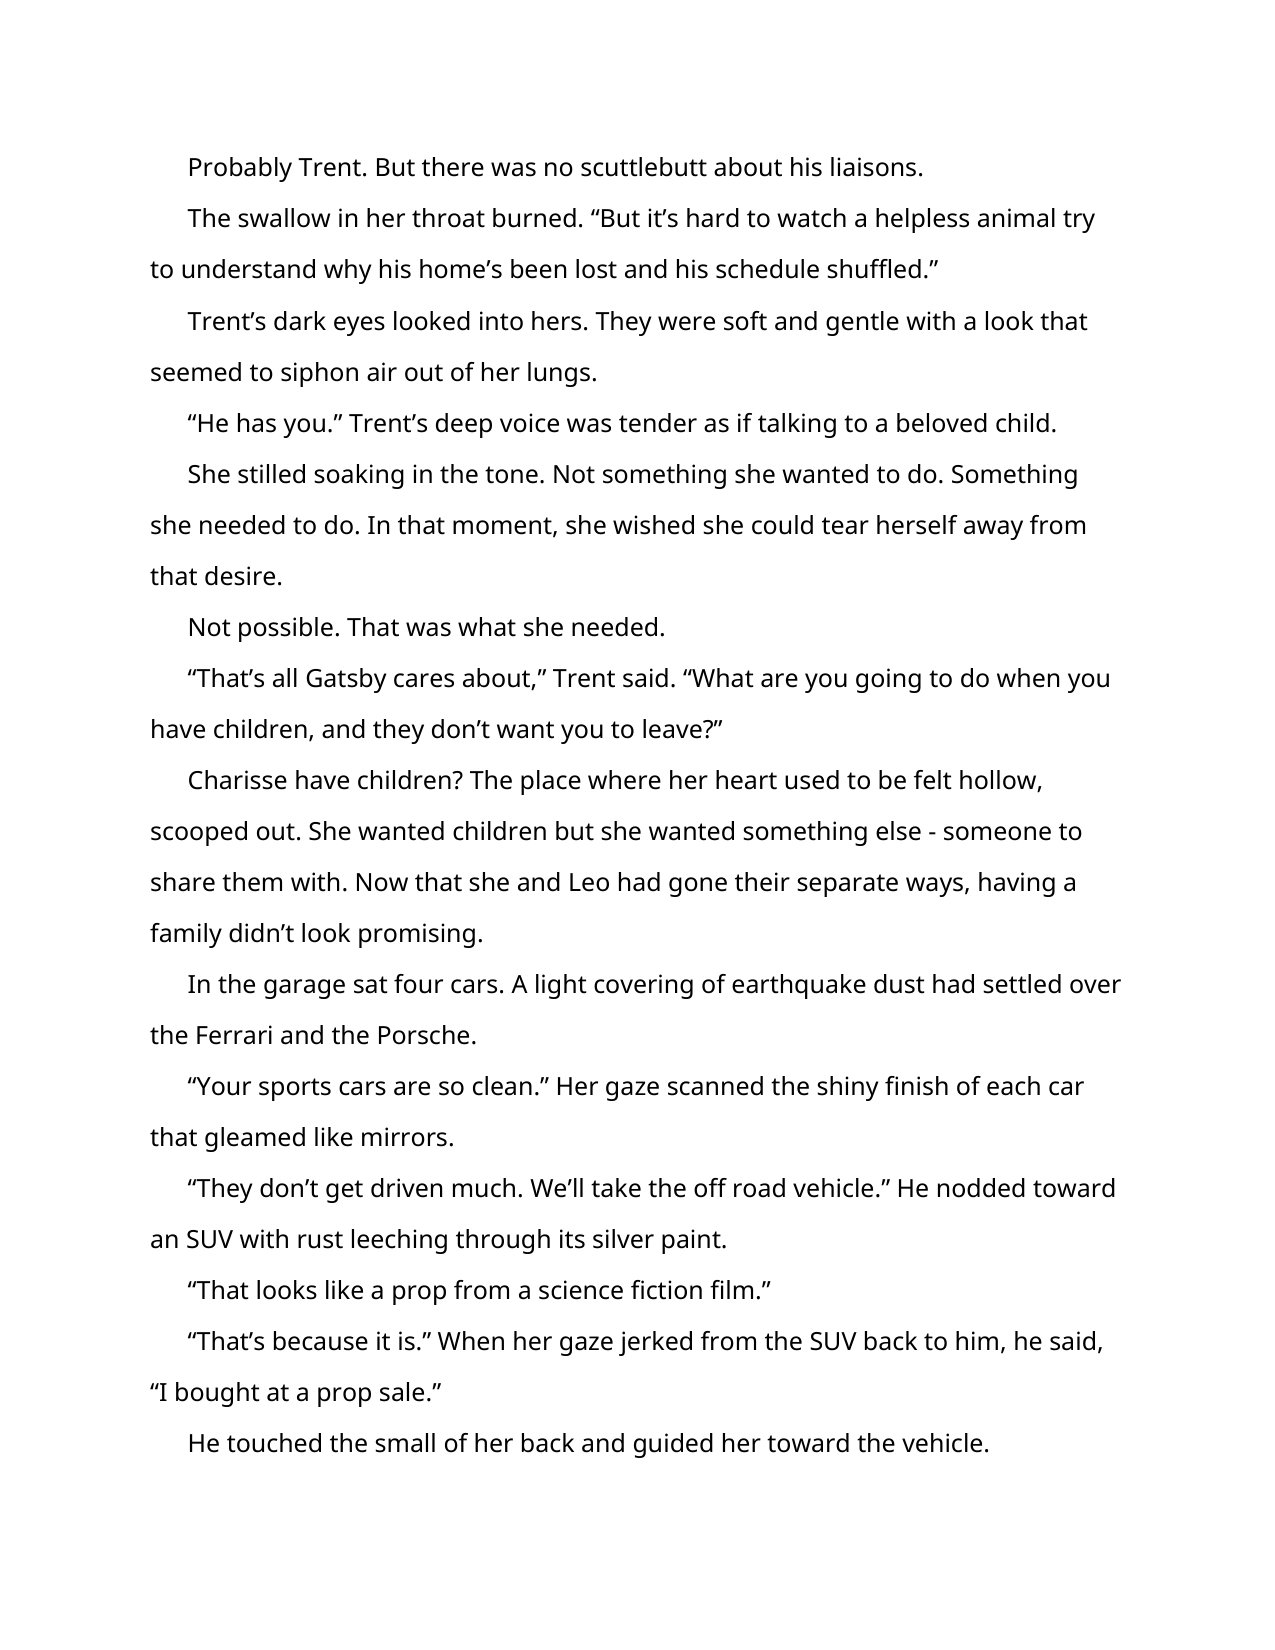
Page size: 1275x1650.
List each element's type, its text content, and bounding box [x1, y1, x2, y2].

text She stilled soaking in the tone. Not something she wanted to do. Something she needed to do. In that moment, she wished she could tear herself away from that desire. [150, 456, 1125, 592]
text Not possible. That was what she needed. [150, 609, 1125, 643]
text Probably Trent. But there was no scuttlebutt about his liaisons. [150, 150, 1125, 184]
text “That looks like a prop from a science fiction film.” [150, 1273, 1125, 1307]
text “They don’t get driven much. We’ll take the off road vehicle.” He nodded toward an SUV with rust leeching through its silver paint. [150, 1171, 1125, 1256]
text Trent’s dark eyes looked into hers. They were soft and gentle with a look that seemed to siphon air out of her lungs. [150, 303, 1125, 388]
text “He has you.” Trent’s deep voice was tender as if talking to a beloved child. [150, 405, 1125, 439]
text “That’s all Gatsby cares about,” Trent said. “What are you going to do when you have children, and they don’t want you to leave?” [150, 660, 1125, 746]
text The swallow in her throat burned. “But it’s hard to watch a helpless animal try to understand why his home’s been lost and his schedule shuffled.” [150, 201, 1125, 286]
text “Your sports cars are so clean.” Her gaze scanned the shiny finish of each car that gleamed like mirrors. [150, 1069, 1125, 1154]
text Charisse have children? The place where her heart used to be felt hollow, scooped out. She wanted children but she wanted something else - someone to share them with. Now that she and Leo had gone their separate ways, having a family didn’t look promising. [150, 762, 1125, 950]
text In the garage sat four cars. A light covering of earthquake dust had settled over the Ferrari and the Porsche. [150, 967, 1125, 1052]
text He touched the small of her back and guided her toward the vehicle. [150, 1426, 1125, 1460]
text “That’s because it is.” When her gaze jerked from the SUV back to him, he said, “I bought at a prop sale.” [150, 1324, 1125, 1409]
